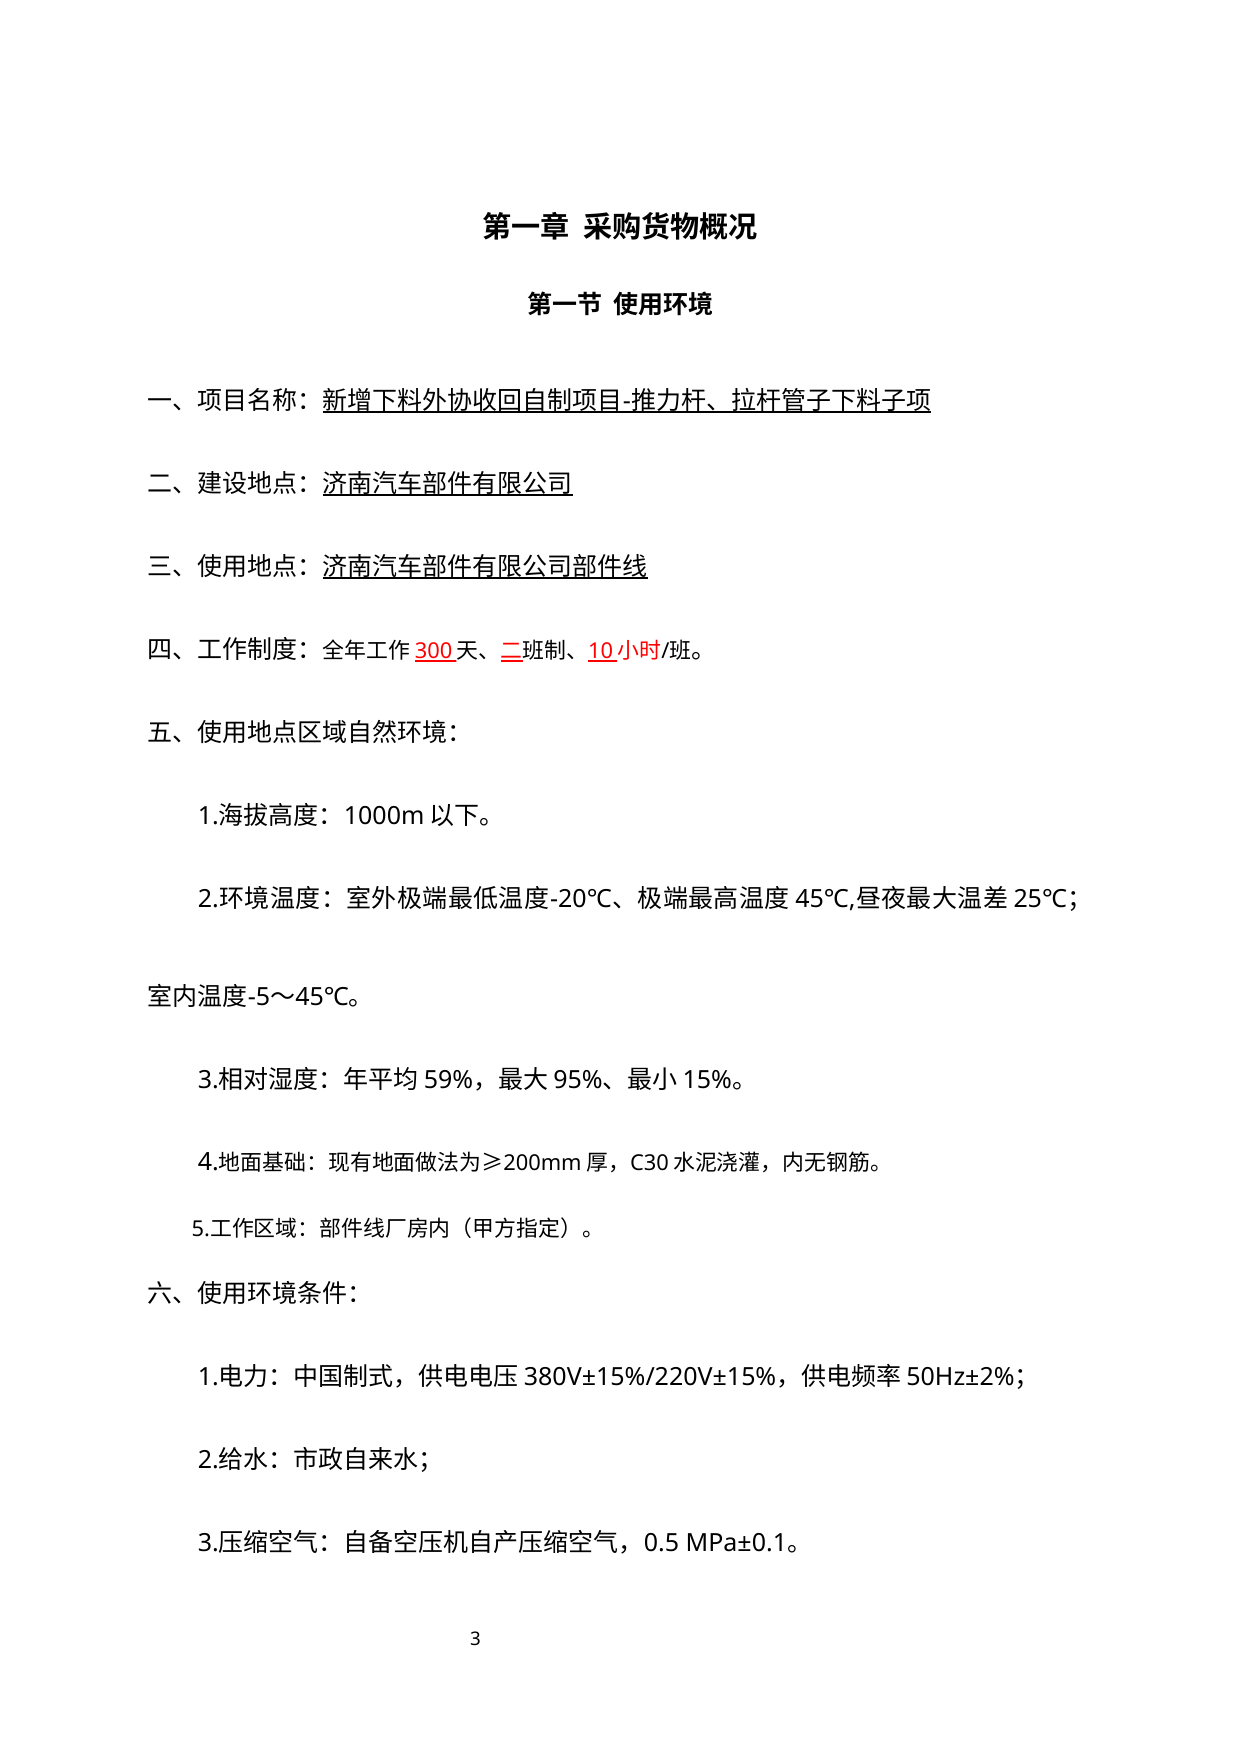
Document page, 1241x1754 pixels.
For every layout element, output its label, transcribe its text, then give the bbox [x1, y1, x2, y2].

text 三、使用地点：济南汽车部件有限公司部件线 [148, 532, 1092, 597]
text 六、使用环境条件： [148, 1259, 1092, 1324]
text 2.给水：市政自来水； [148, 1425, 1092, 1490]
text 第一章 采购货物概况 [148, 193, 1092, 258]
text 一、项目名称：新增下料外协收回自制项目-推力杆、拉杆管子下料子项 [148, 366, 1092, 431]
text 1.电力：中国制式，供电电压380V±15%/220V±15%，供电频率50Hz±2%； [148, 1342, 1092, 1407]
text 五、使用地点区域自然环境： [148, 698, 1092, 763]
text 3.压缩空气：自备空压机自产压缩空气，0.5 MPa±0.1。 [148, 1508, 1092, 1573]
text 3.相对湿度：年平均59%，最大95%、最小15%。 [148, 1045, 1092, 1110]
text 5.工作区域：部件线厂房内（甲方指定）。 [148, 1210, 1092, 1243]
text 二、建设地点：济南汽车部件有限公司 [148, 449, 1092, 514]
text 1.海拔高度：1000m以下。 [148, 781, 1092, 846]
text 4.地面基础：现有地面做法为≥200mm厚，C30水泥浇灌，内无钢筋。 [148, 1128, 1092, 1193]
text 第一节 使用环境 [148, 270, 1092, 335]
text 四、工作制度：全年工作300天、二班制、10小时/班。 [148, 615, 1092, 680]
text 2.环境温度：室外极端最低温度-20℃、极端最高温度45℃,昼夜最大温差25℃；室内温度-5～45℃。 [148, 864, 1092, 1027]
